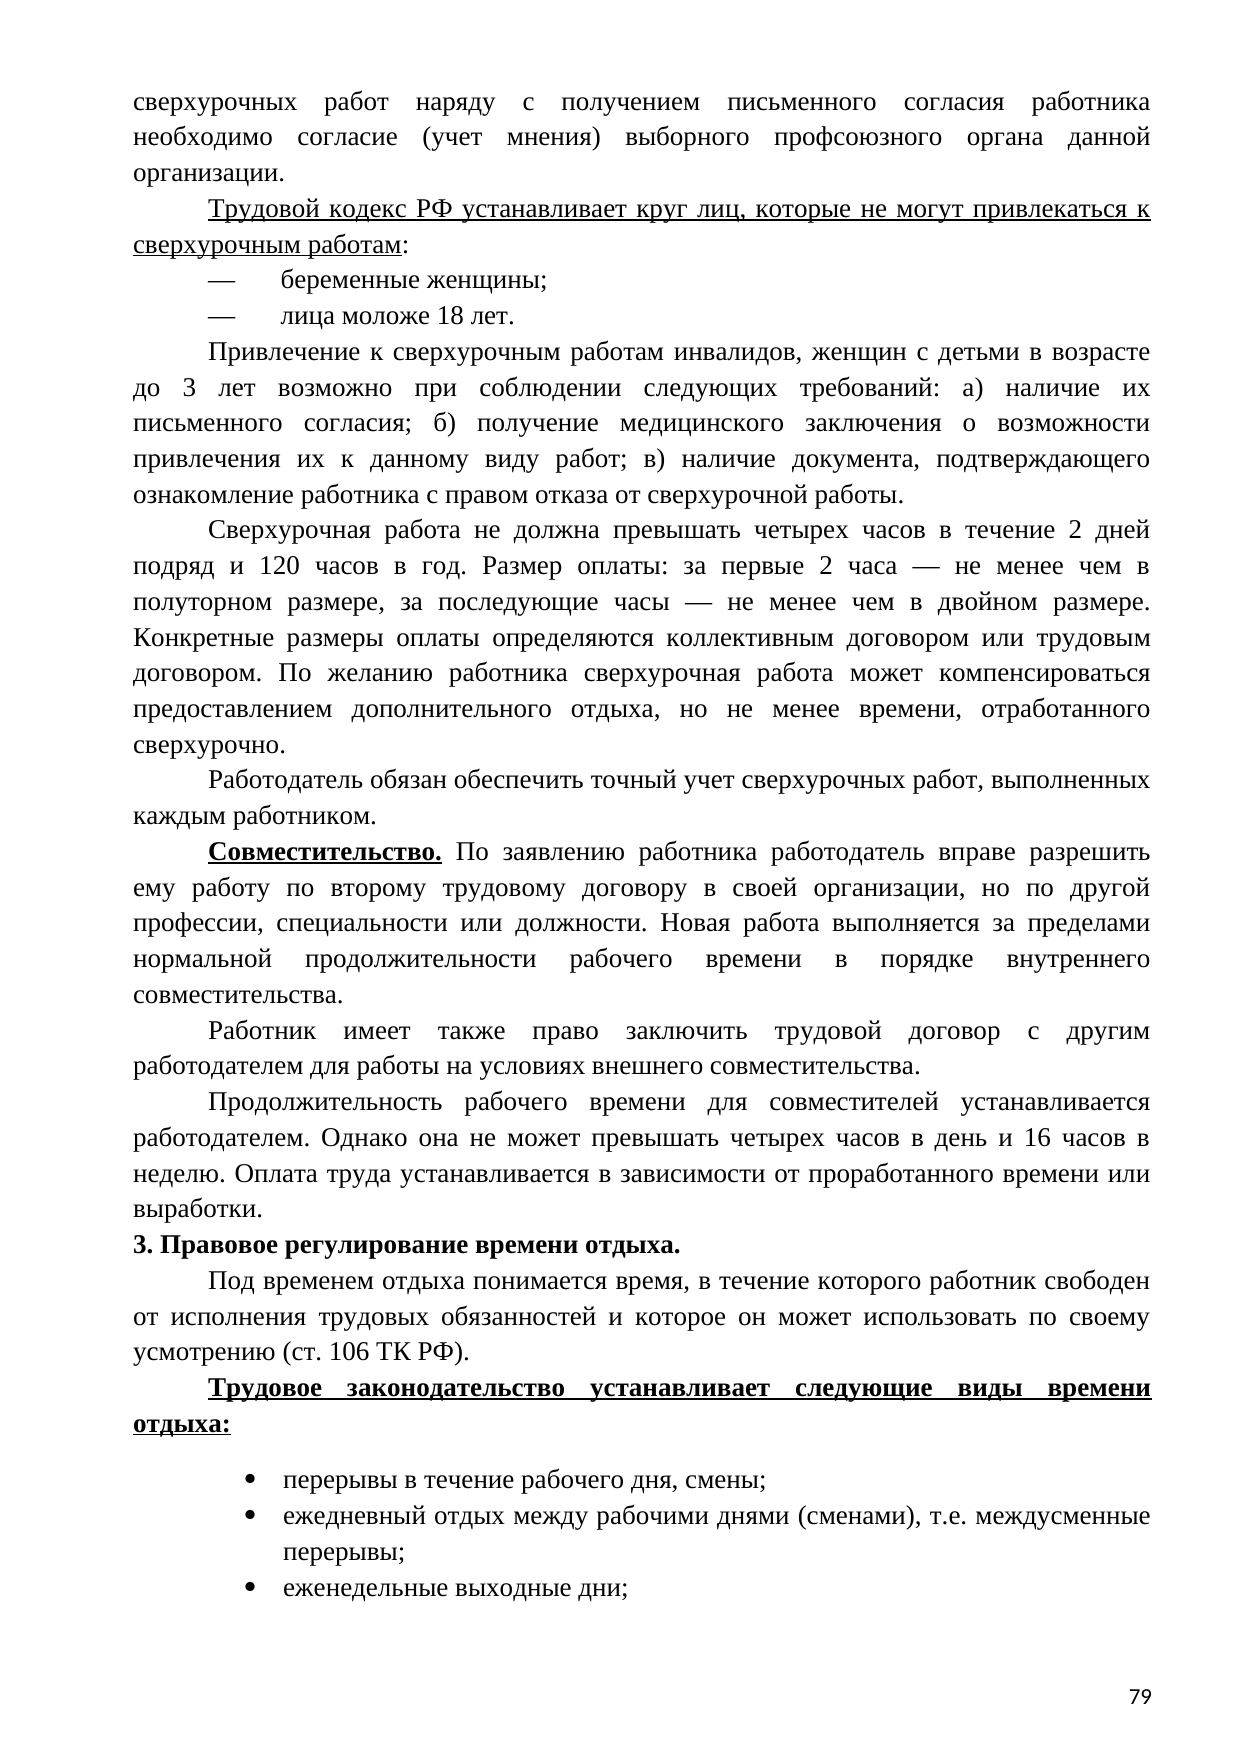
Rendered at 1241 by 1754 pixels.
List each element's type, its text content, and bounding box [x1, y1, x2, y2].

text Работодатель обязан обеспечить точный учет сверхурочных работ, выполненных каждым работником. [133, 764, 1152, 831]
text Совместительство. По заявлению работника работодатель вправе разрешить ему работу по второму трудовому договору в своей организации, но по другой профессии, специальности или должности. Новая работа выполняется за пределами нормальной продолжительности рабочего времени в порядке внутреннего совместительства. [133, 835, 1152, 1009]
list ежедневный отдых между рабочими днями (сменами), т.е. междусменные перерывы; [245, 1499, 1152, 1566]
text — лица моложе 18 лет. [133, 299, 1152, 330]
text Привлечение к сверхурочным работам инвалидов, женщин с детьми в возрасте до 3 лет возможно при соблюдении следующих требований: а) наличие их письменного согласия; б) получение медицинского заключения о возможности привлечения их к данному виду работ; в) наличие документа, подтверждающего ознакомление работника с правом отказа от сверхурочной работы. [133, 335, 1152, 509]
text Под временем отдыха понимается время, в течение которого работник свободен от исполнения трудовых обязанностей и которое он может использовать по своему усмотрению (ст. 106 ТК РФ). [133, 1264, 1152, 1366]
text Продолжительность рабочего времени для совместителей устанавливается работодателем. Однако она не может превышать четырех часов в день и 16 часов в неделю. Оплата труда устанавливается в зависимости от проработанного времени или выработки. [133, 1085, 1152, 1223]
text 3. Правовое регулирование времени отдыха. [133, 1228, 1152, 1259]
text Работник имеет также право заключить трудовой договор с другим работодателем для работы на условиях внешнего совместительства. [133, 1014, 1152, 1081]
list еженедельные выходные дни; [245, 1571, 1152, 1602]
text Трудовое законодательство устанавливает следующие виды времени отдыха: [133, 1371, 1152, 1438]
text Сверхурочная работа не должна превышать четырех часов в течение 2 дней подряд и 120 часов в год. Размер оплаты: за первые 2 часа — не менее чем в полуторном размере, за последующие часы — не менее чем в двойном размере. Конкретные размеры оплаты определяются коллективным договором или трудовым договором. По желанию работника сверхурочная работа может компенсироваться предоставлением дополнительного отдыха, но не менее времени, отработанного сверхурочно. [133, 513, 1152, 759]
list перерывы в течение рабочего дня, смены; [245, 1463, 1152, 1494]
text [133, 85, 1152, 187]
text Трудовой кодекс РФ устанавливает круг лиц, которые не могут привлекаться к сверхурочным работам: [133, 192, 1152, 259]
text — беременные женщины; [133, 263, 1152, 294]
